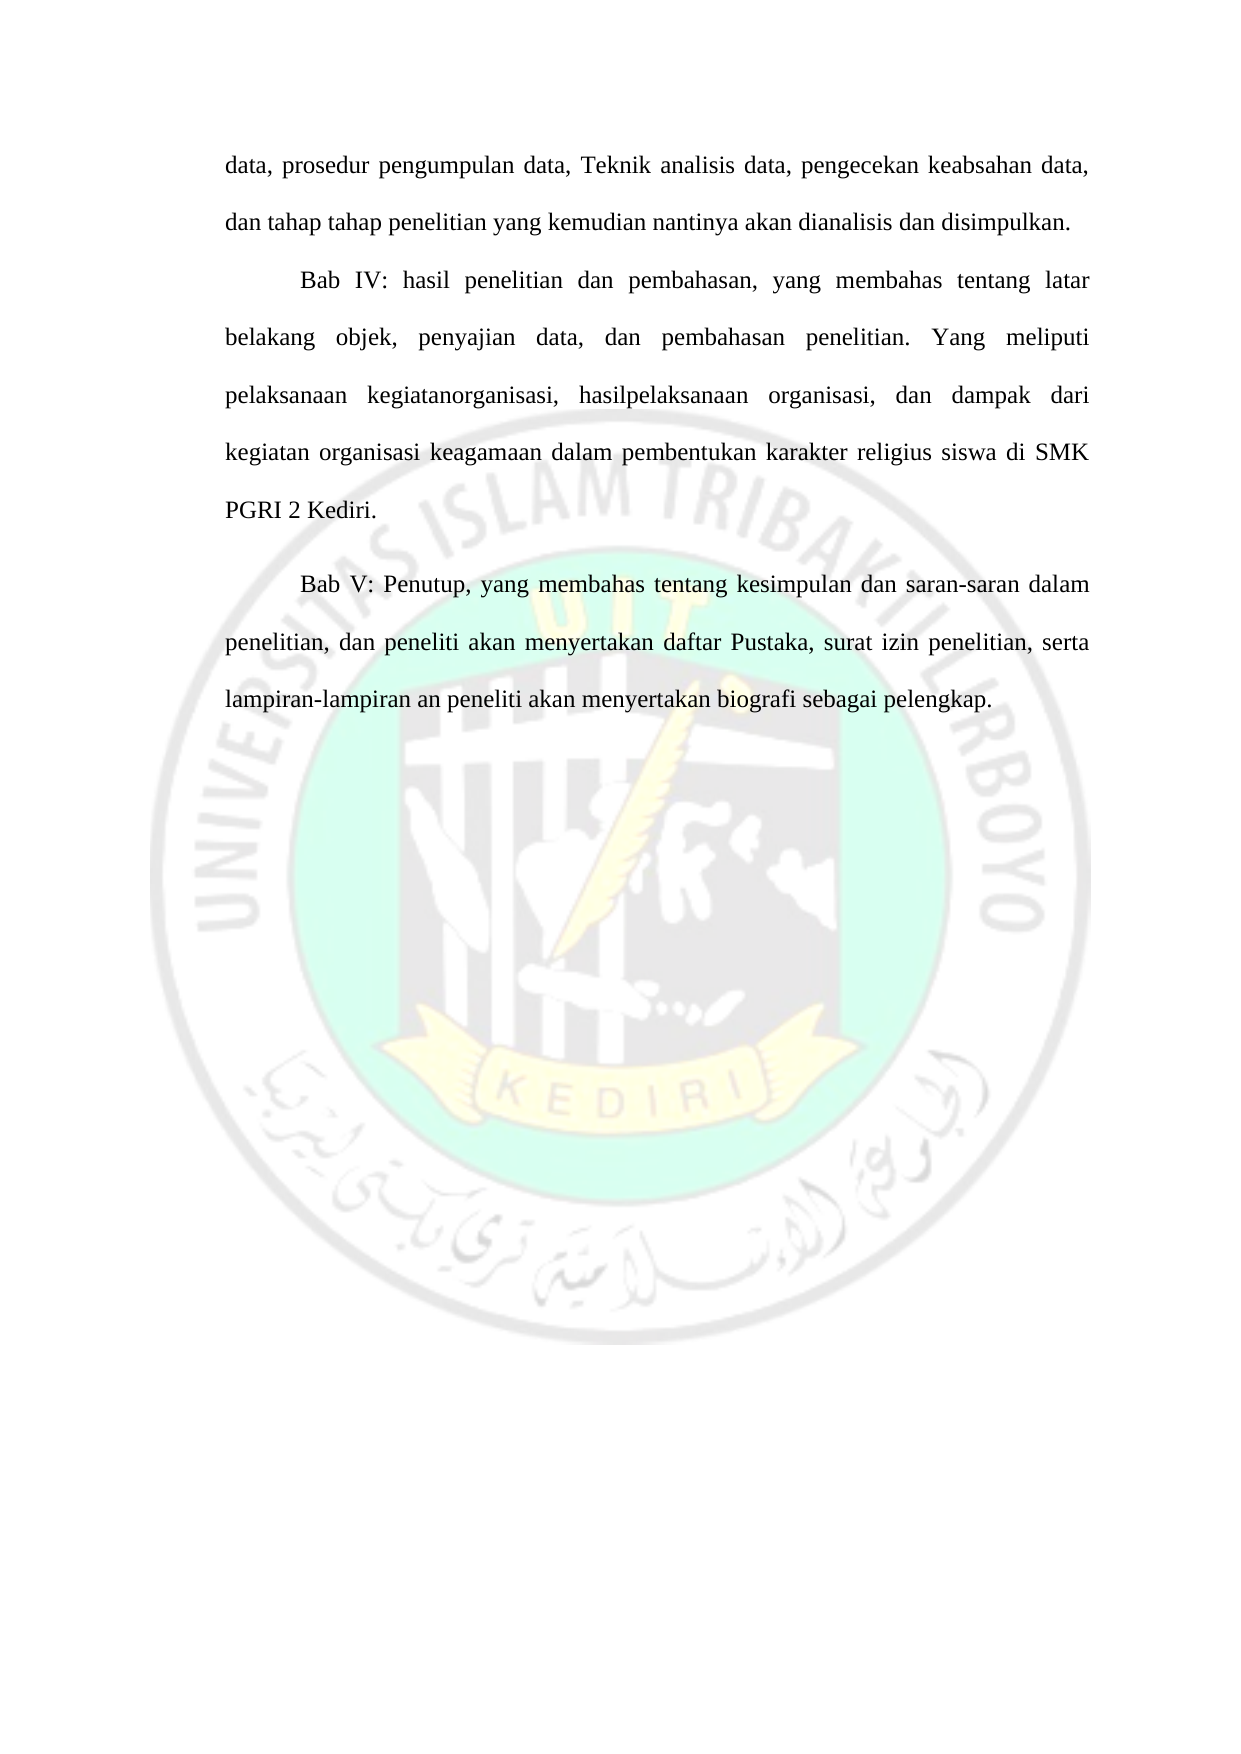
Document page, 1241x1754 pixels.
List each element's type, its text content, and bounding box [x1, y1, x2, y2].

list Bab V: Penutup, yang membahas tentang kesimpulan dan saran-saran dalam penelitian, dan peneliti akan menyertakan daftar Pustaka, surat izin penelitian, serta lampiran-lampiran an peneliti akan menyertakan biografi sebagai pelengkap. [225, 569, 1090, 713]
text Bab IV: hasil penelitian dan pembahasan, yang membahas tentang latar belakang objek, penyajian data, dan pembahasan penelitian. Yang meliputi pelaksanaan kegiatanorganisasi, hasilpelaksanaan organisasi, dan dampak dari kegiatan organisasi keagamaan dalam pembentukan karakter religius siswa di SMK PGRI 2 Kediri. [225, 265, 1090, 524]
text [225, 150, 1090, 236]
